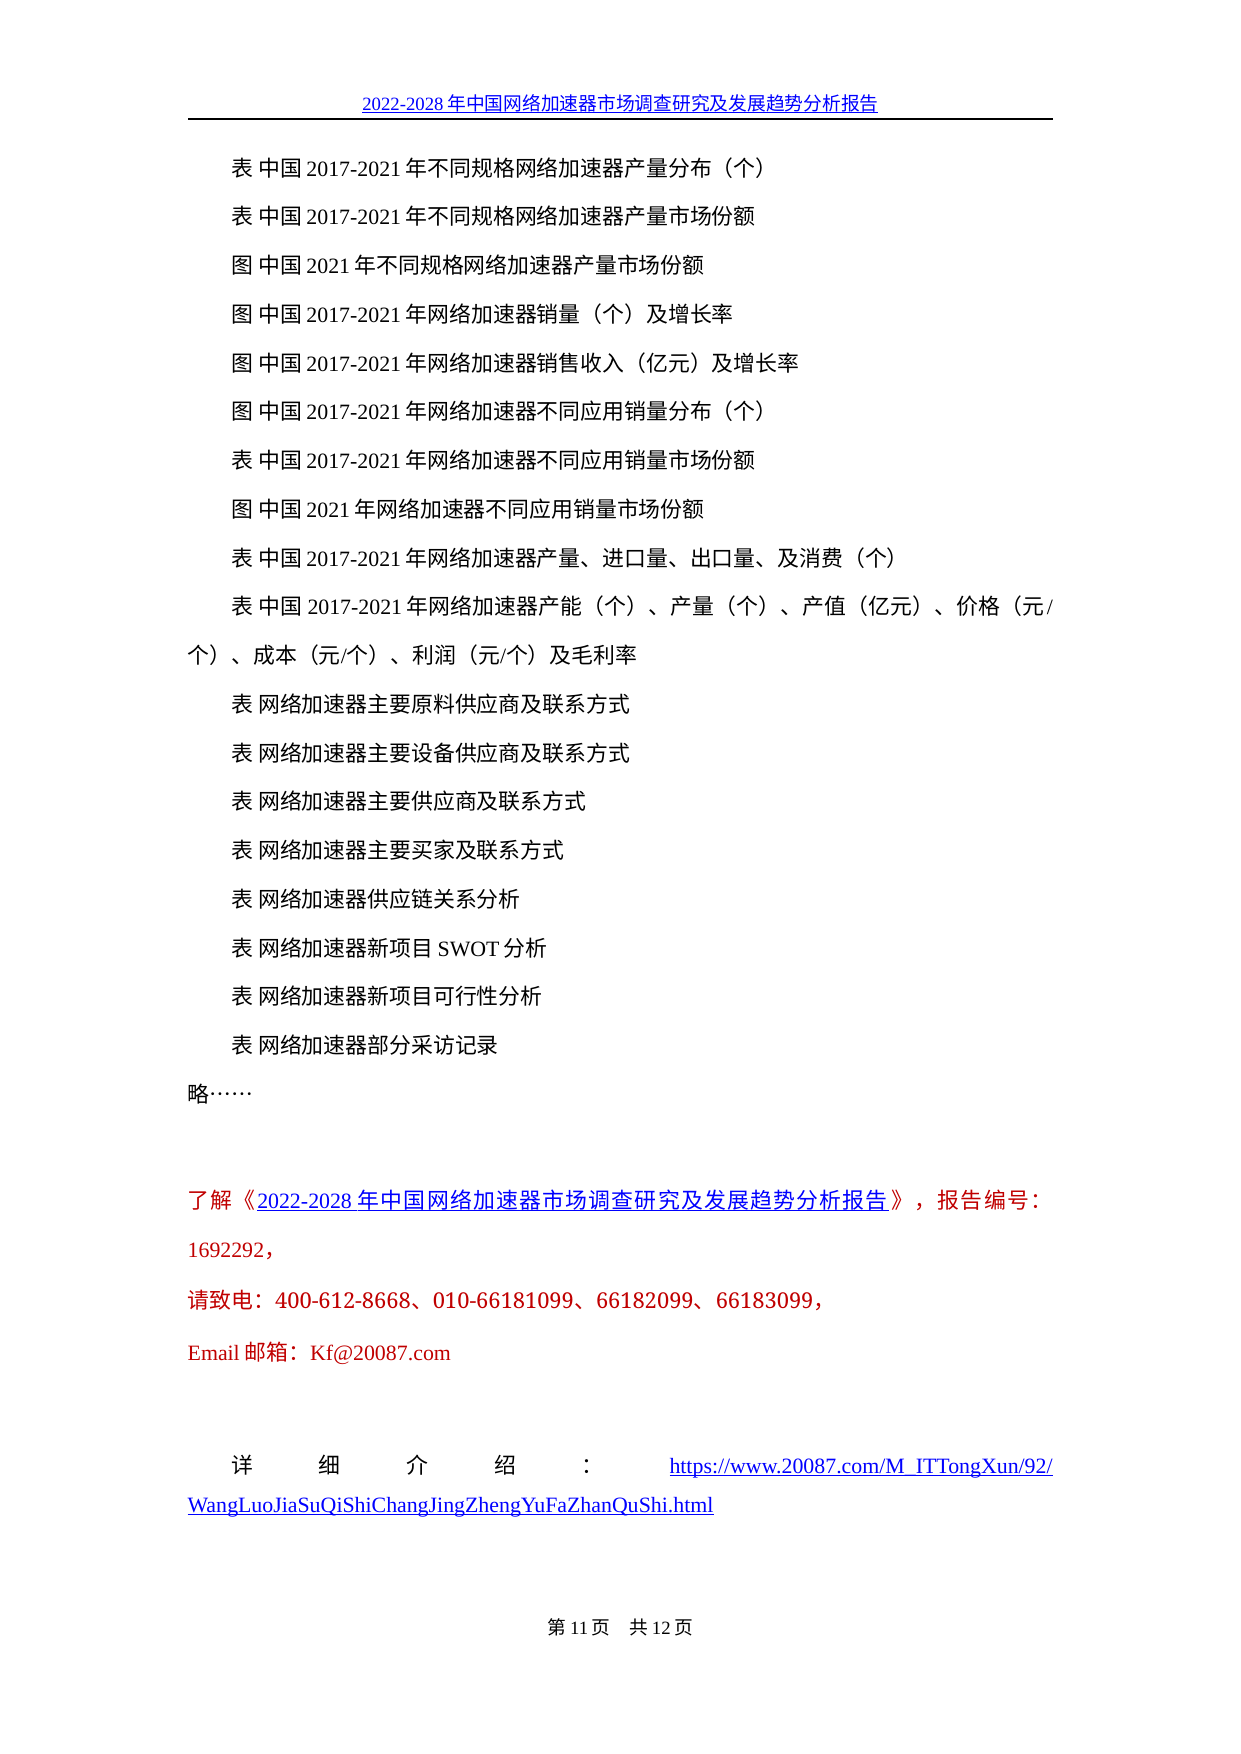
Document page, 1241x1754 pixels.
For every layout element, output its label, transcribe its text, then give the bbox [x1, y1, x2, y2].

text 详细介绍：https://www.20087.com/M_ITTongXun/92/WangLuoJiaSuQiShiChangJingZhengYuFaZhanQuShi.html [187, 1448, 1053, 1521]
text Email邮箱：Kf@20087.com [187, 1335, 1053, 1367]
text 请致电：400-612-8668、010-66181099、66182099、66183099， [187, 1283, 1053, 1316]
text 了解《2022-2028年中国网络加速器市场调查研究及发展趋势分析报告》，报告编号：1692292， [187, 1183, 1053, 1264]
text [187, 150, 1053, 1109]
